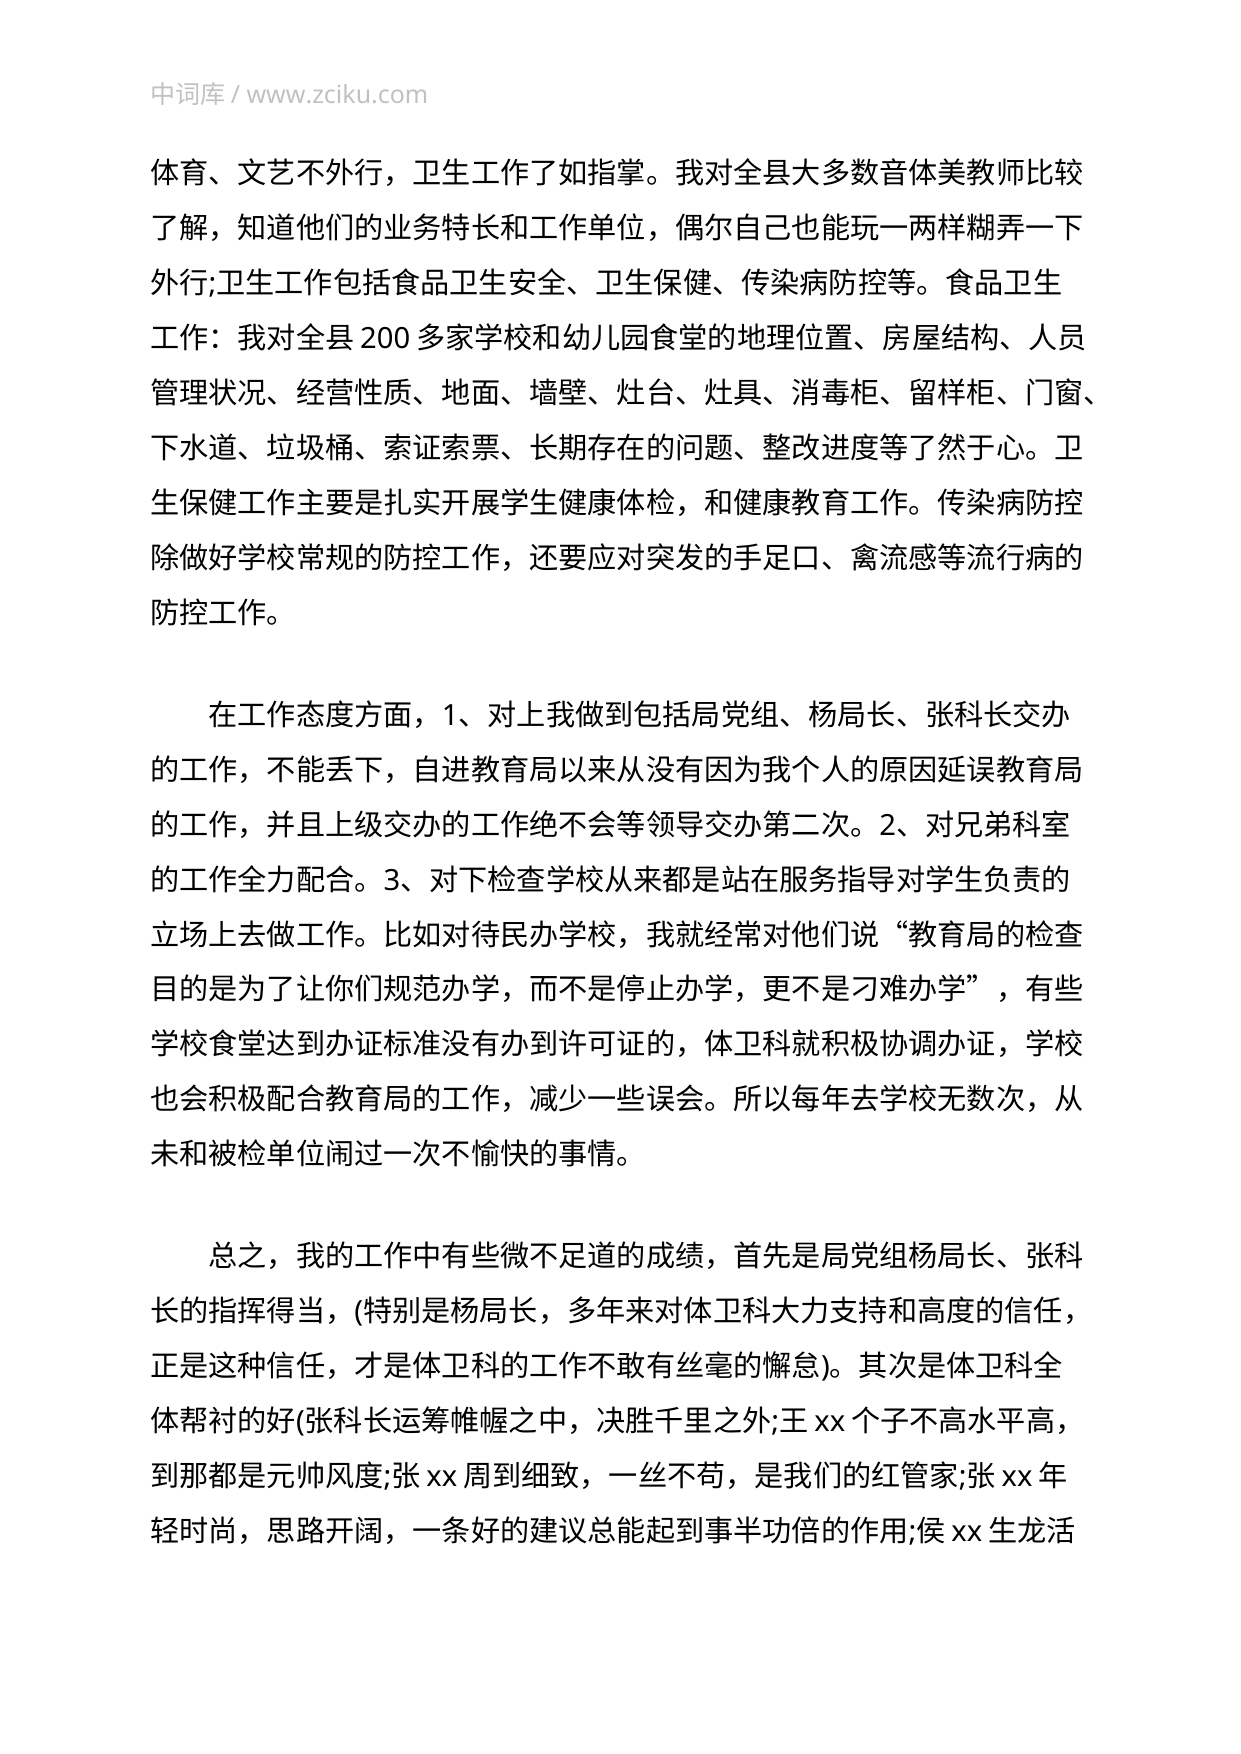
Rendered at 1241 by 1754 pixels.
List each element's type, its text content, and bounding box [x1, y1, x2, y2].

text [150, 1232, 1090, 1550]
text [150, 150, 1090, 632]
text 在工作态度方面，1、对上我做到包括局党组、杨局长、张科长交办的工作，不能丢下，自进教育局以来从没有因为我个人的原因延误教育局的工作，并且上级交办的工作绝不会等领导交办第二次。2、对兄弟科室的工作全力配合。3、对下检查学校从来都是站在服务指导对学生负责的立场上去做工作。比如对待民办学校，我就经常对他们说“教育局的检查目的是为了让你们规范办学，而不是停止办学，更不是刁难办学”，有些学校食堂达到办证标准没有办到许可证的，体卫科就积极协调办证，学校也会积极配合教育局的工作，减少一些误会。所以每年去学校无数次，从未和被检单位闹过一次不愉快的事情。 [150, 691, 1090, 1173]
